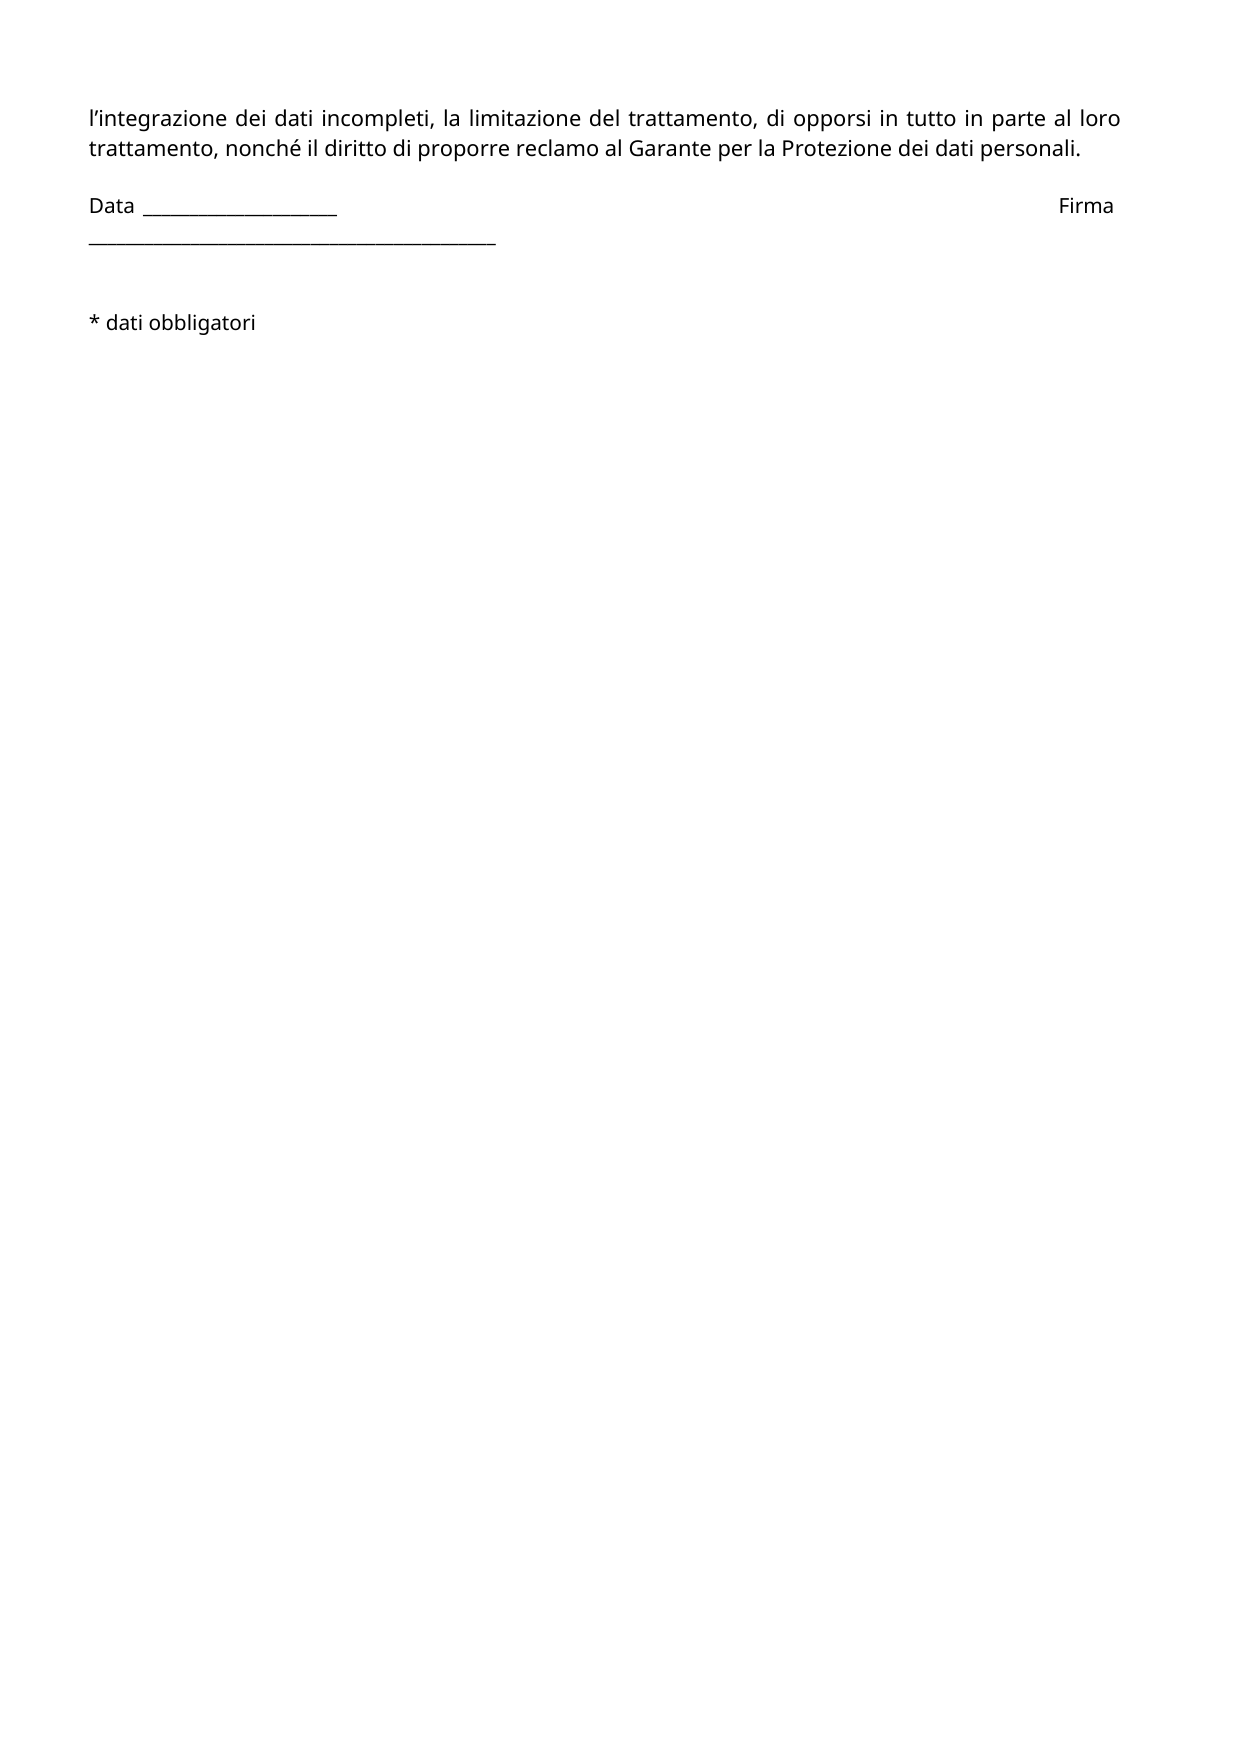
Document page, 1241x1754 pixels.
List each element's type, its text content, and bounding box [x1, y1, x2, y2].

text Data _____________________ Firma ____________________________________________ [89, 191, 1122, 248]
text * dati obbligatori [89, 308, 1122, 336]
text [89, 103, 1122, 163]
